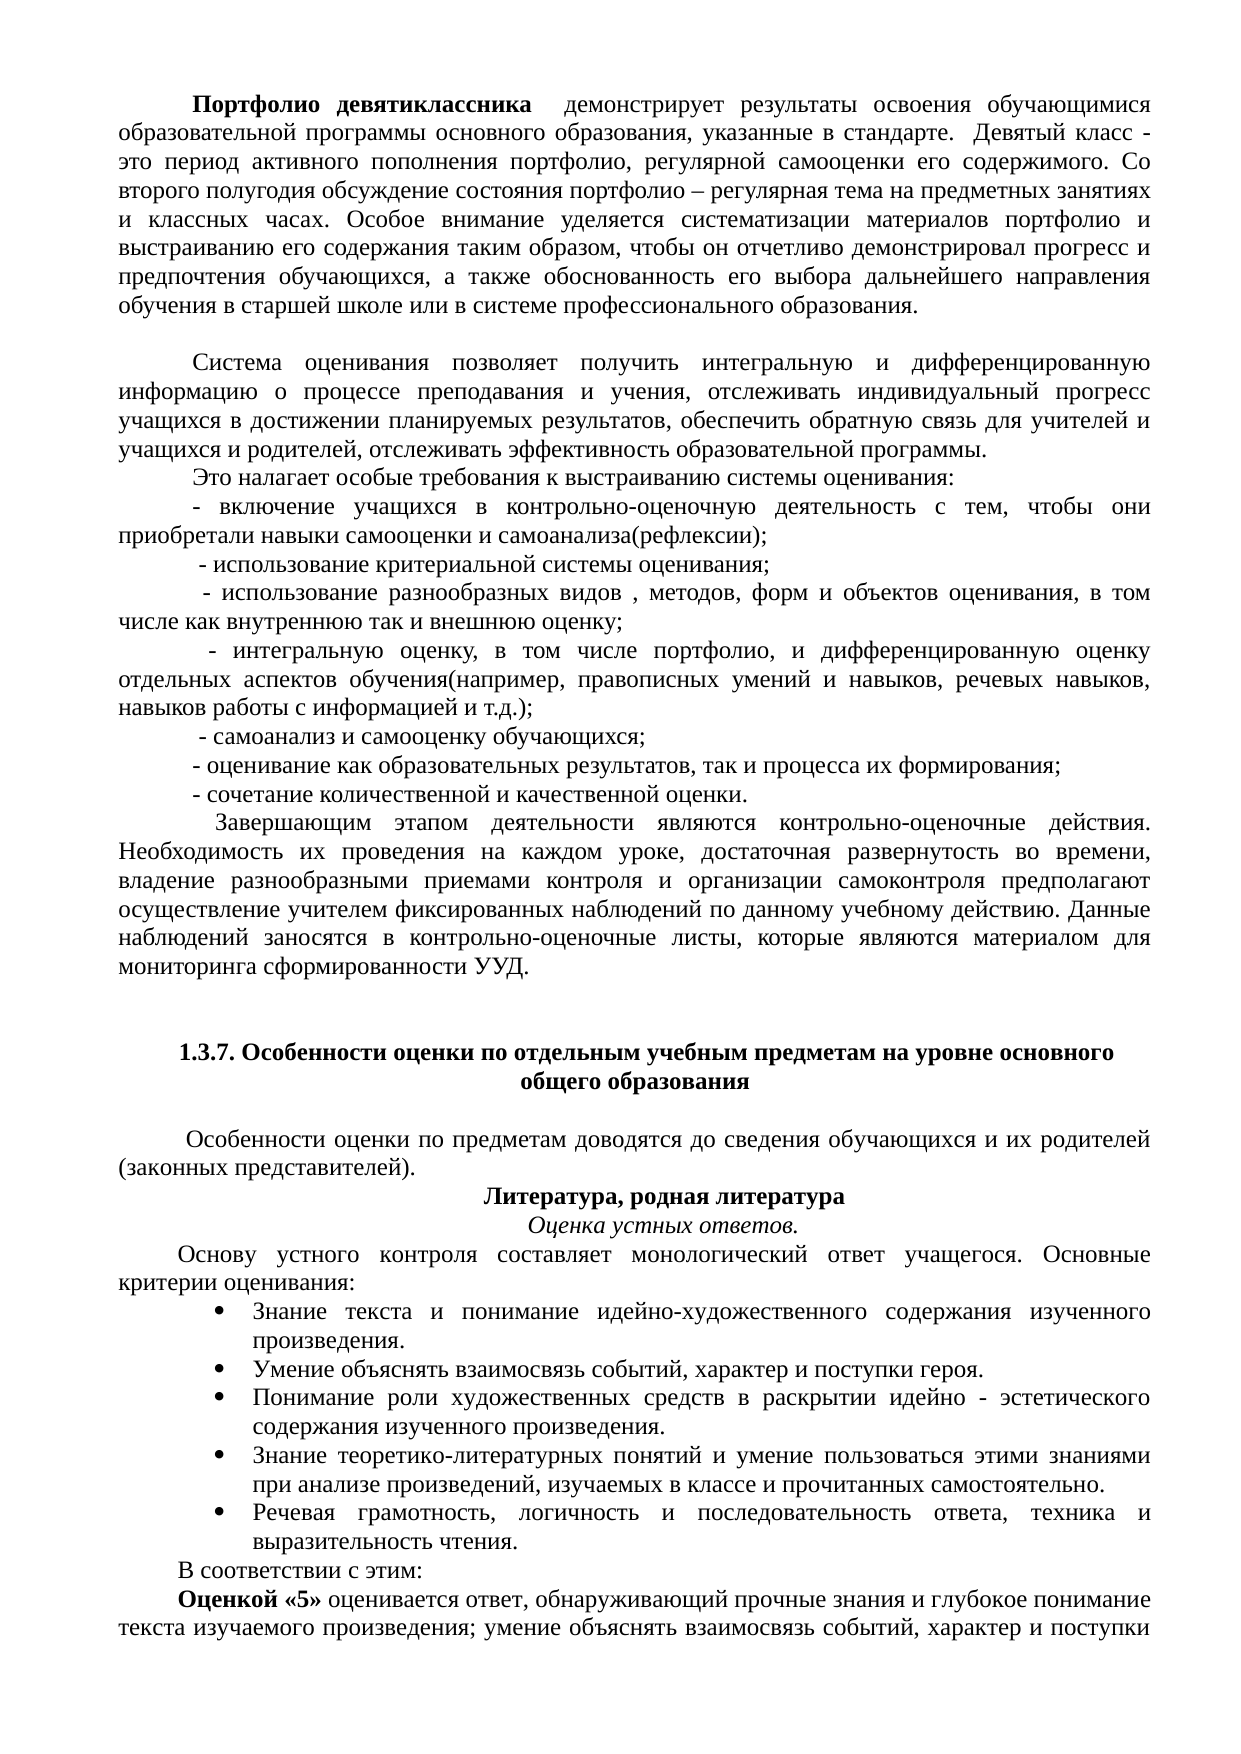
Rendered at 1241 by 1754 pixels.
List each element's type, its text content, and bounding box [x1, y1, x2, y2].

text Оценка устных ответов. [118, 1210, 1152, 1239]
text Литература, родная литература [118, 1181, 1152, 1210]
list Понимание роли художественных средств в раскрытии идейно - эстетического содержания изученного произведения. [215, 1382, 1152, 1440]
text Портфолио девятиклассника демонстрирует результаты освоения обучающимися образовательной программы основного образования, указанные в стандарте. Девятый класс - это период активного пополнения портфолио, регулярной самооценки его содержимого. Со второго полугодия обсуждение состояния портфолио – регулярная тема на предметных занятиях и классных часах. Особое внимание уделяется систематизации материалов портфолио и выстраиванию его содержания таким образом, чтобы он отчетливо демонстрировал прогресс и предпочтения обучающихся, а также обоснованность его выбора дальнейшего направления обучения в старшей школе или в системе профессионального образования. [118, 89, 1152, 319]
list Знание теоретико-литературных понятий и умение пользоваться этими знаниями при анализе произведений, изучаемых в классе и прочитанных самостоятельно. [215, 1440, 1152, 1497]
text В соответствии с этим: [118, 1555, 1152, 1584]
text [118, 1584, 1152, 1641]
list Знание текста и понимание идейно-художественного содержания изученного произведения. [215, 1296, 1152, 1354]
text - самоанализ и самооценку обучающихся; [118, 721, 1152, 750]
text - использование разнообразных видов , методов, форм и объектов оценивания, в том числе как внутреннюю так и внешнюю оценку; [118, 577, 1152, 635]
text - оценивание как образовательных результатов, так и процесса их формирования; [118, 750, 1152, 779]
text Завершающим этапом деятельности являются контрольно-оценочные действия. Необходимость их проведения на каждом уроке, достаточная развернутость во времени, владение разнообразными приемами контроля и организации самоконтроля предполагают осуществление учителем фиксированных наблюдений по данному учебному действию. Данные наблюдений заносятся в контрольно-оценочные листы, которые являются материалом для мониторинга сформированности УУД. [118, 807, 1152, 980]
text - сочетание количественной и качественной оценки. [118, 779, 1152, 807]
text 1.3.7. Особенности оценки по отдельным учебным предметам на уровне основного общего образования [118, 1037, 1152, 1095]
list Умение объяснять взаимосвязь событий, характер и поступки героя. [215, 1354, 1152, 1382]
text - использование критериальной системы оценивания; [118, 549, 1152, 577]
list Речевая грамотность, логичность и последовательность ответа, техника и выразительность чтения. [215, 1497, 1152, 1555]
text - интегральную оценку, в том числе портфолио, и дифференцированную оценку отдельных аспектов обучения(например, правописных умений и навыков, речевых навыков, навыков работы с информацией и т.д.); [118, 635, 1152, 721]
text Особенности оценки по предметам доводятся до сведения обучающихся и их родителей (законных представителей). [118, 1124, 1152, 1181]
text Система оценивания позволяет получить интегральную и дифференцированную информацию о процессе преподавания и учения, отслеживать индивидуальный прогресс учащихся в достижении планируемых результатов, обеспечить обратную связь для учителей и учащихся и родителей, отслеживать эффективность образовательной программы. [118, 347, 1152, 462]
text Это налагает особые требования к выстраиванию системы оценивания: [118, 462, 1152, 491]
text Основу устного контроля составляет монологический ответ учащегося. Основные критерии оценивания: [118, 1239, 1152, 1296]
text - включение учащихся в контрольно-оценочную деятельность с тем, чтобы они приобретали навыки самооценки и самоанализа(рефлексии); [118, 491, 1152, 549]
